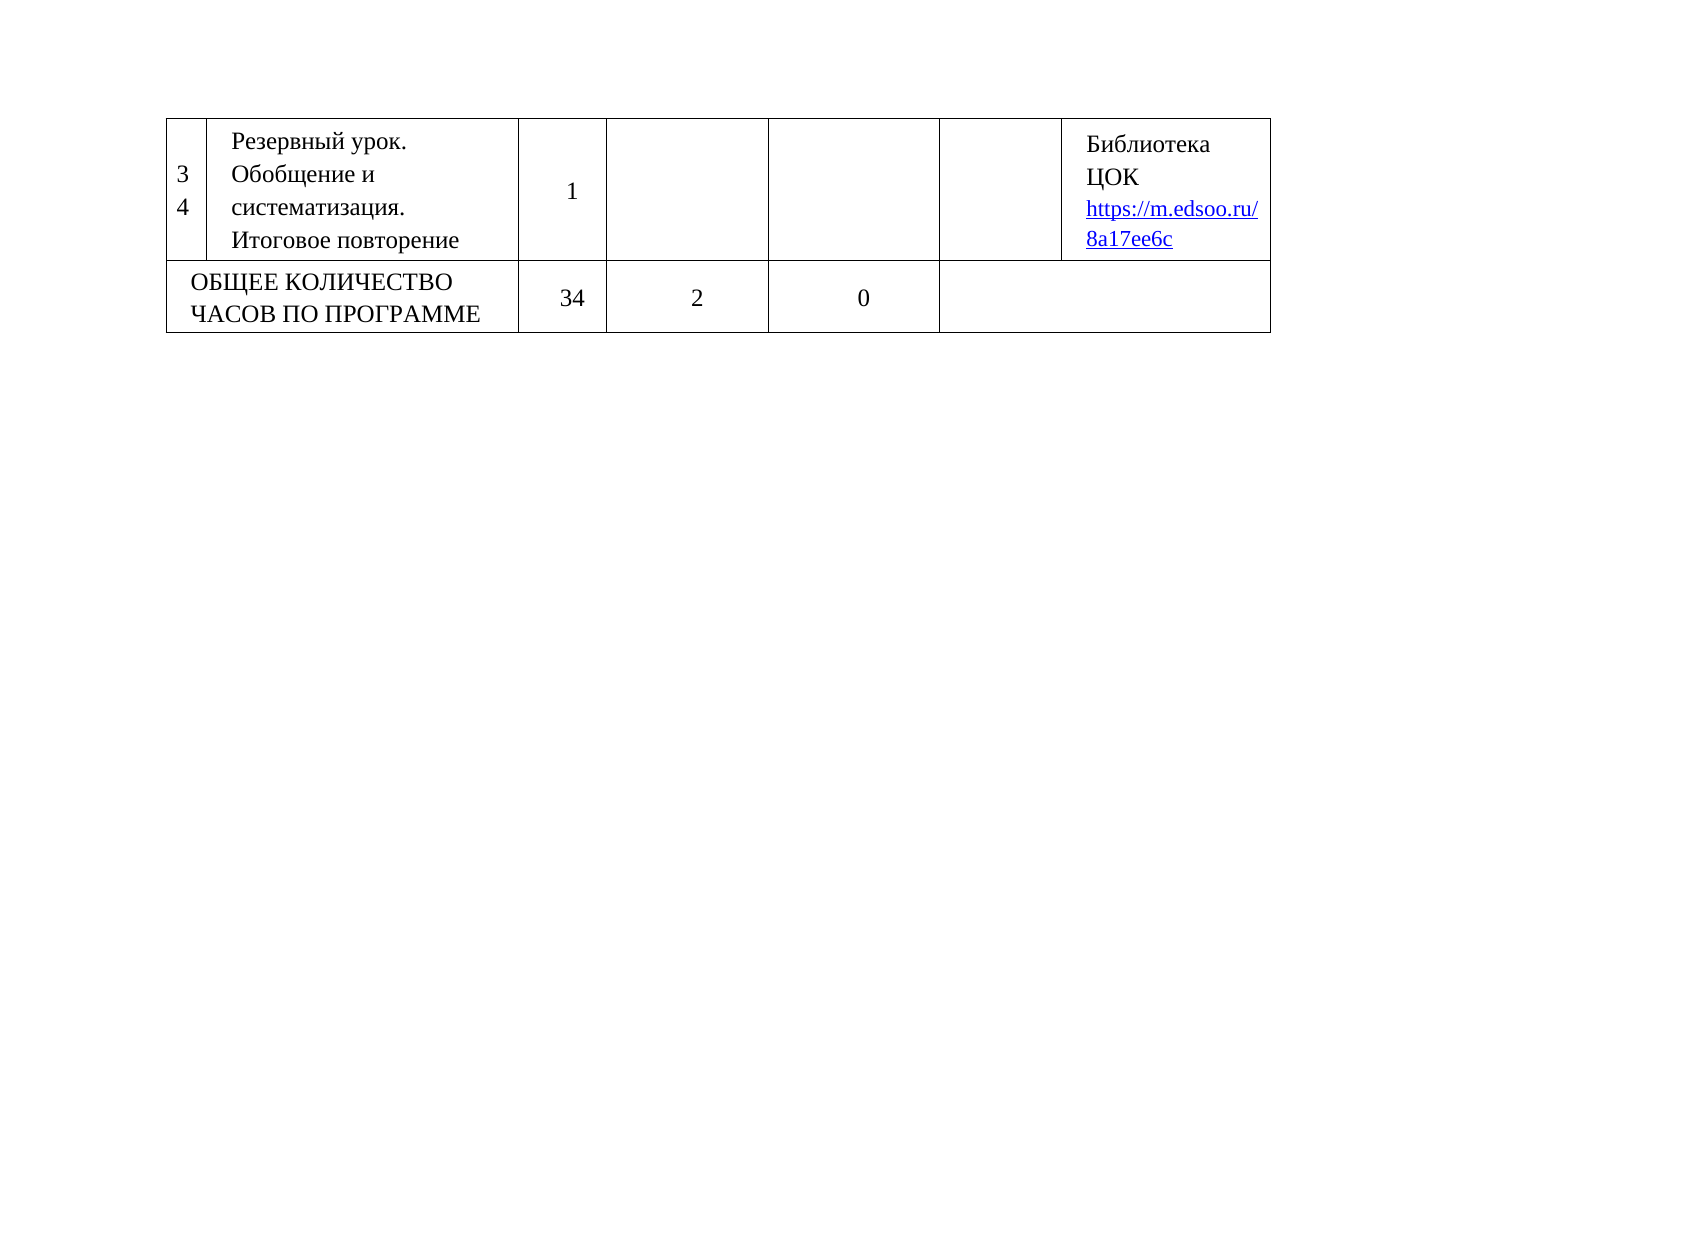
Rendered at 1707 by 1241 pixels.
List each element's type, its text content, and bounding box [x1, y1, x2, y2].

table_cell ОБЩЕЕ КОЛИЧЕСТВО ЧАСОВ ПО ПРОГРАММЕ [167, 261, 518, 332]
table_cell 34 [167, 119, 206, 260]
table_cell 0 [769, 261, 939, 332]
table_cell [607, 119, 768, 260]
table_cell 2 [607, 261, 768, 332]
table_cell [940, 261, 1270, 332]
table_cell [769, 119, 939, 260]
table_cell [940, 119, 1061, 260]
table_cell Библиотека ЦОК https://m.edsoo.ru/8a17ee6c [1062, 119, 1270, 260]
table_cell 1 [519, 119, 606, 260]
table_cell Резервный урок. Обобщение и систематизация. Итоговое повторение [207, 119, 518, 260]
table_cell 34 [519, 261, 606, 332]
